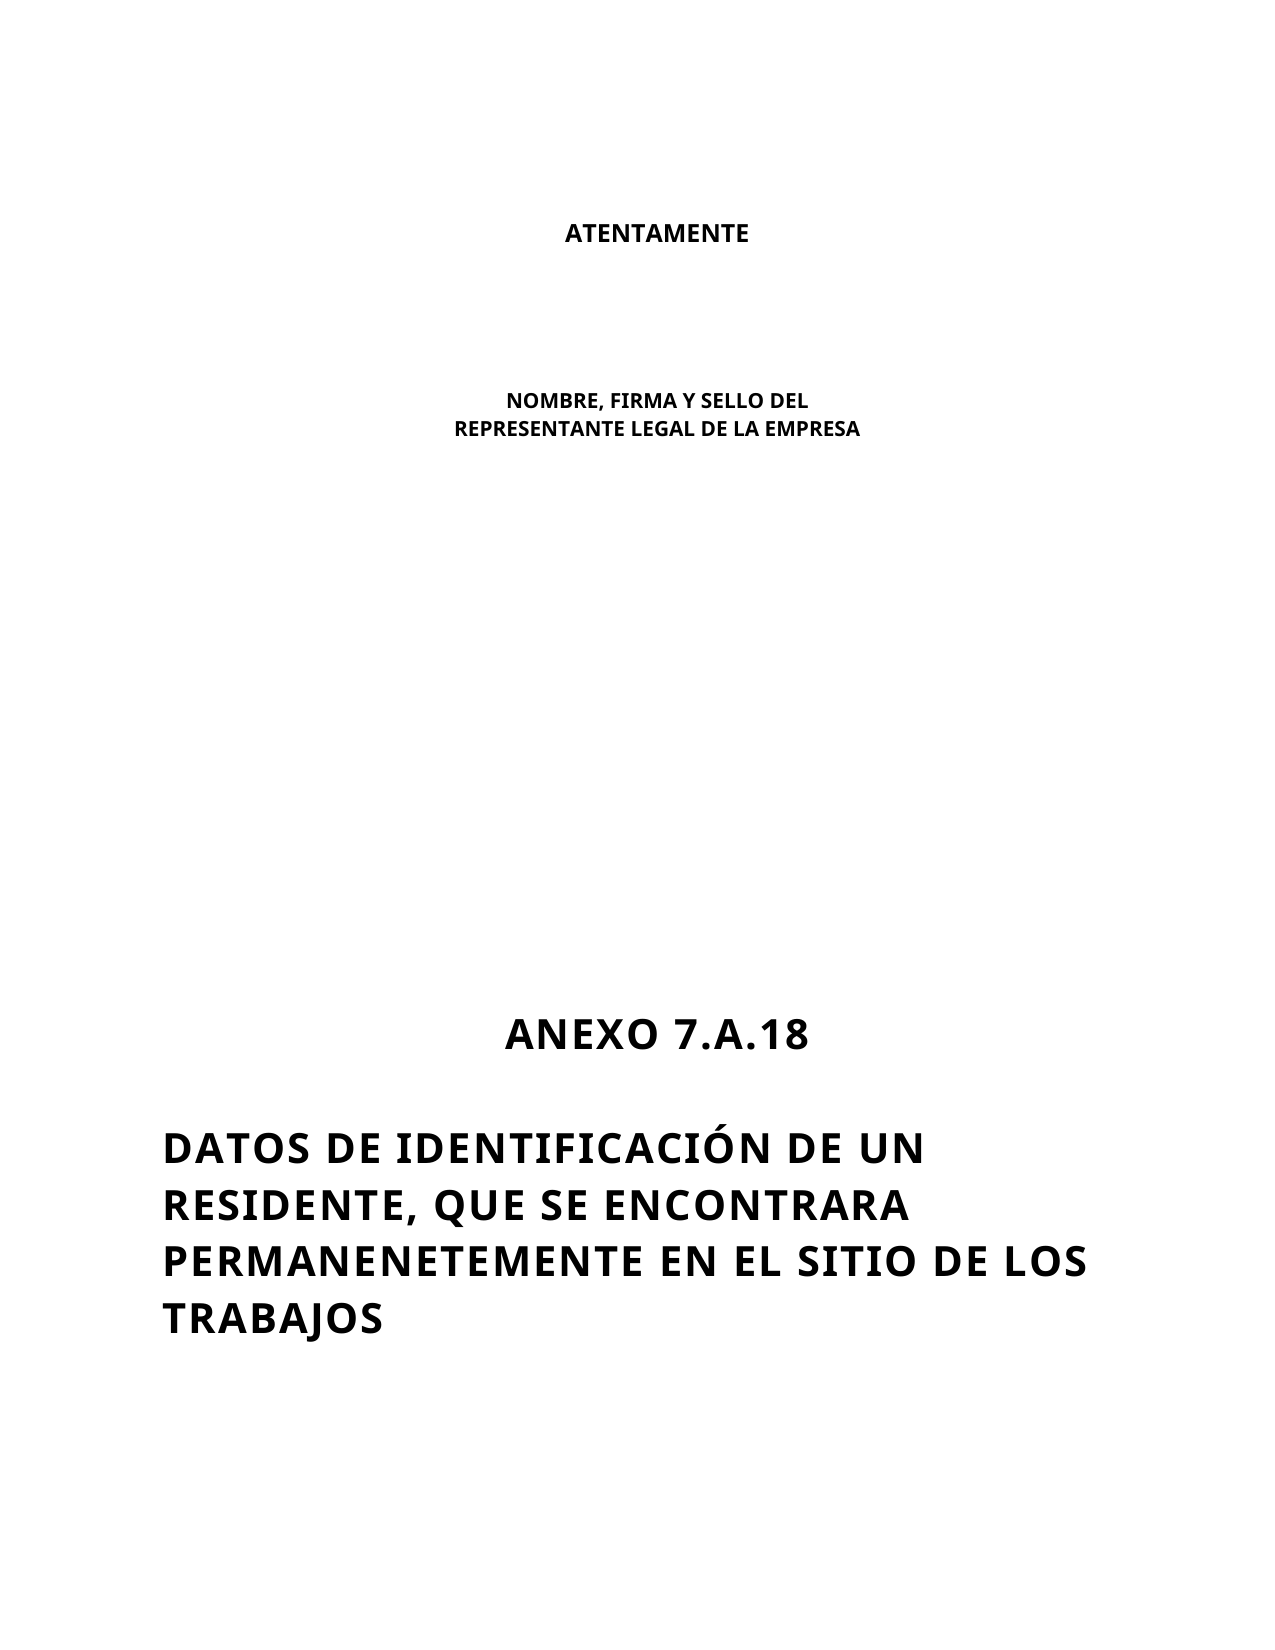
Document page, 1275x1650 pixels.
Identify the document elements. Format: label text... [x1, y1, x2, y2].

text NOMBRE, FIRMA Y SELLO DEL [162, 386, 1152, 414]
text ATENTAMENTE [162, 216, 1152, 250]
text DATOS DE IDENTIFICACIÓN DE UN RESIDENTE, QUE SE ENCONTRARA PERMANENETEMENTE EN EL SITIO DE LOS TRABAJOS [162, 1119, 1152, 1346]
text ANEXO 7.A.18 [162, 1005, 1152, 1062]
text REPRESENTANTE LEGAL DE [162, 414, 1152, 443]
